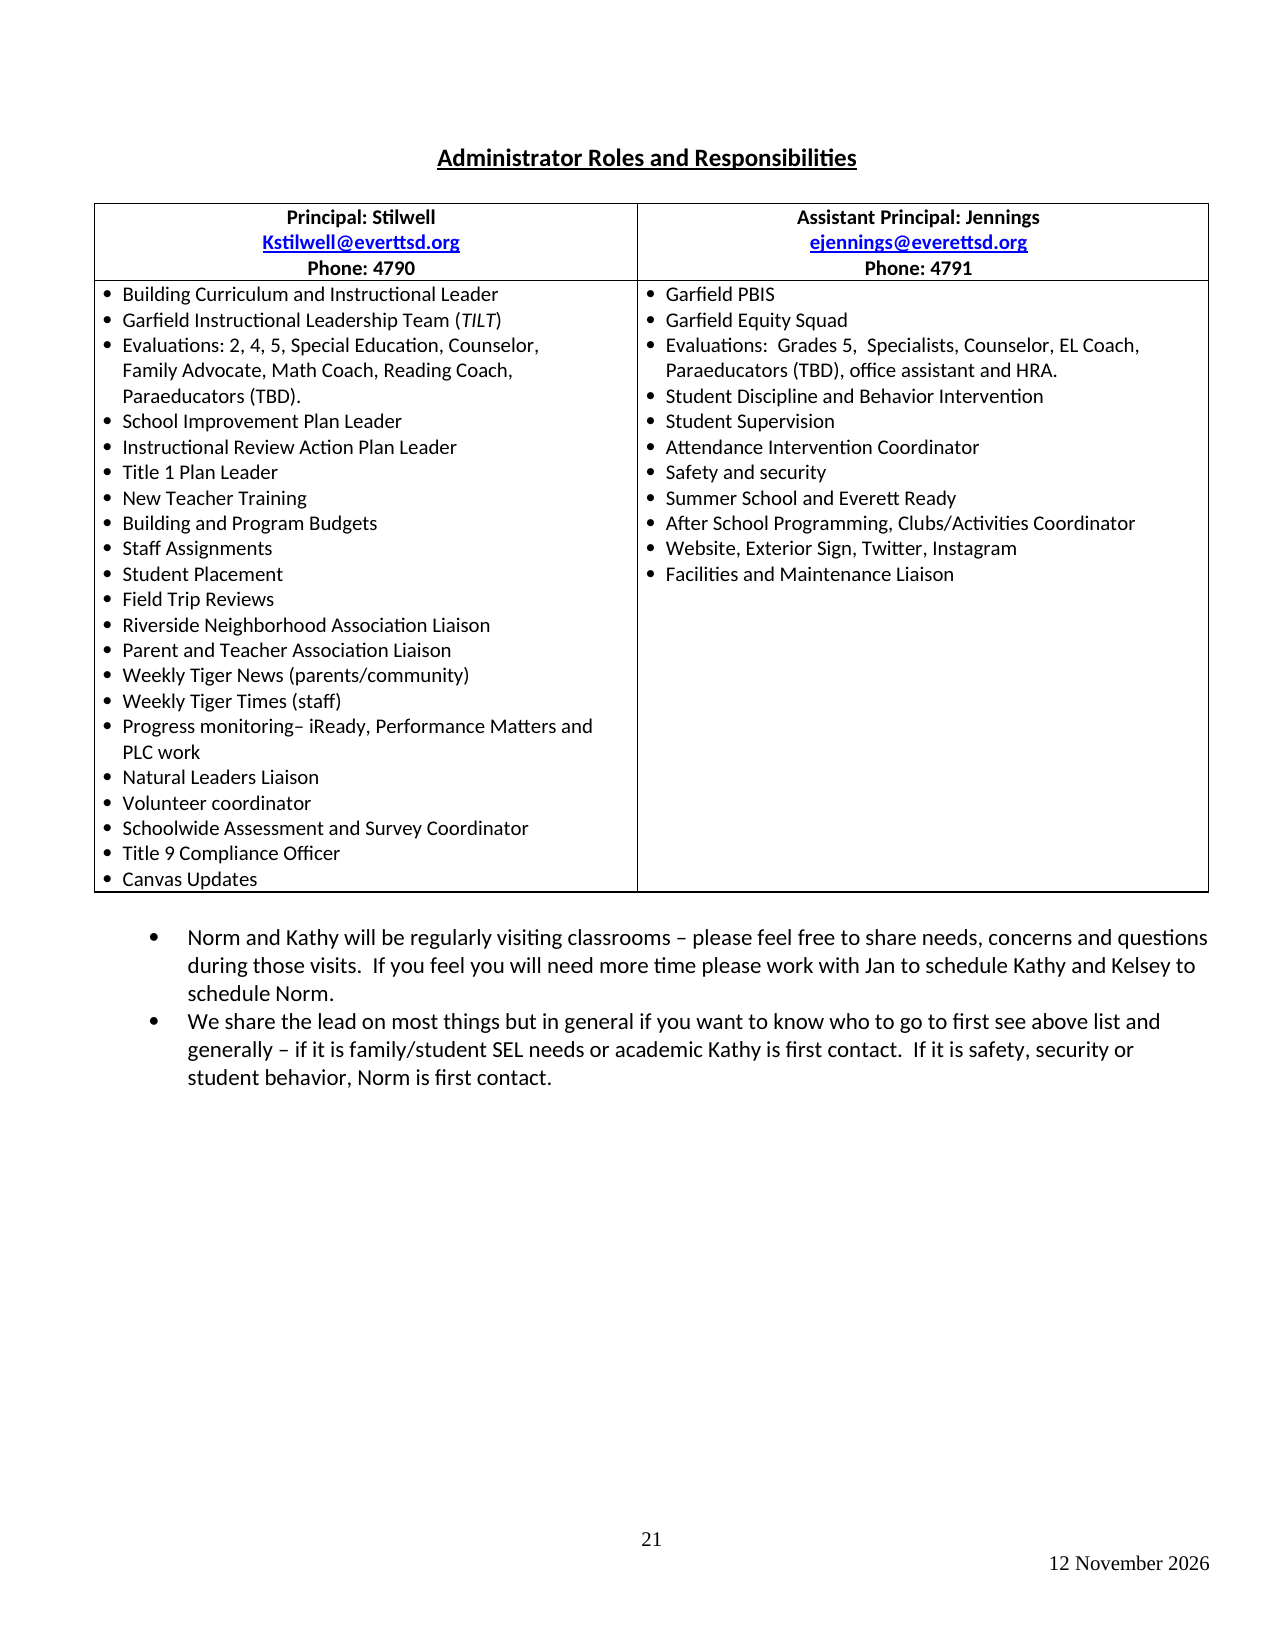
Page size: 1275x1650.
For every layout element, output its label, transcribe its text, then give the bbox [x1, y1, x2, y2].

list We share the lead on most things but in general if you want to know who to go to first see above list and generally – if it is family/student SEL needs or academic Kathy is first contact. If it is safety, security or student behavior, Norm is first contact. [150, 1007, 1209, 1091]
table_header Assistant Principal: Jennings ejennings@everettsd.org Phone: 4791 [638, 204, 1208, 280]
text Administrator Roles and Responsibilities [112, 142, 1181, 173]
table_header Principal: Stilwell Kstilwell@everttsd.org Phone: 4790 [95, 204, 637, 280]
table_cell Garfield PBIS Garfield Equity Squad Evaluations: Grades 5, Specialists, Counselor, EL Coach, Paraeducators (TBD), office assistant and HRA. Student Discipline and Behavior Intervention Student Supervision Attendance Intervention Coordinator Safety and security Summer School and Everett Ready After School Programming, Clubs/Activities Coordinator Website, Exterior Sign, Twitter, Instagram Facilities and Maintenance Liaison [638, 281, 1208, 891]
list Norm and Kathy will be regularly visiting classrooms – please feel free to share needs, concerns and questions during those visits. If you feel you will need more time please work with Jan to schedule Kathy and Kelsey to schedule Norm. [150, 923, 1209, 1007]
table_cell Building Curriculum and Instructional Leader Garfield Instructional Leadership Team (TILT) Evaluations: 2, 4, 5, Special Education, Counselor, Family Advocate, Math Coach, Reading Coach, Paraeducators (TBD). School Improvement Plan Leader Instructional Review Action Plan Leader Title 1 Plan Leader New Teacher Training Building and Program Budgets Staff Assignments Student Placement Field Trip Reviews Riverside Neighborhood Association Liaison Parent and Teacher Association Liaison Weekly Tiger News (parents/community) Weekly Tiger Times (staff) Progress monitoring– iReady, Performance Matters and PLC work Natural Leaders Liaison Volunteer coordinator Schoolwide Assessment and Survey Coordinator Title 9 Compliance Officer Canvas Updates [95, 281, 637, 891]
